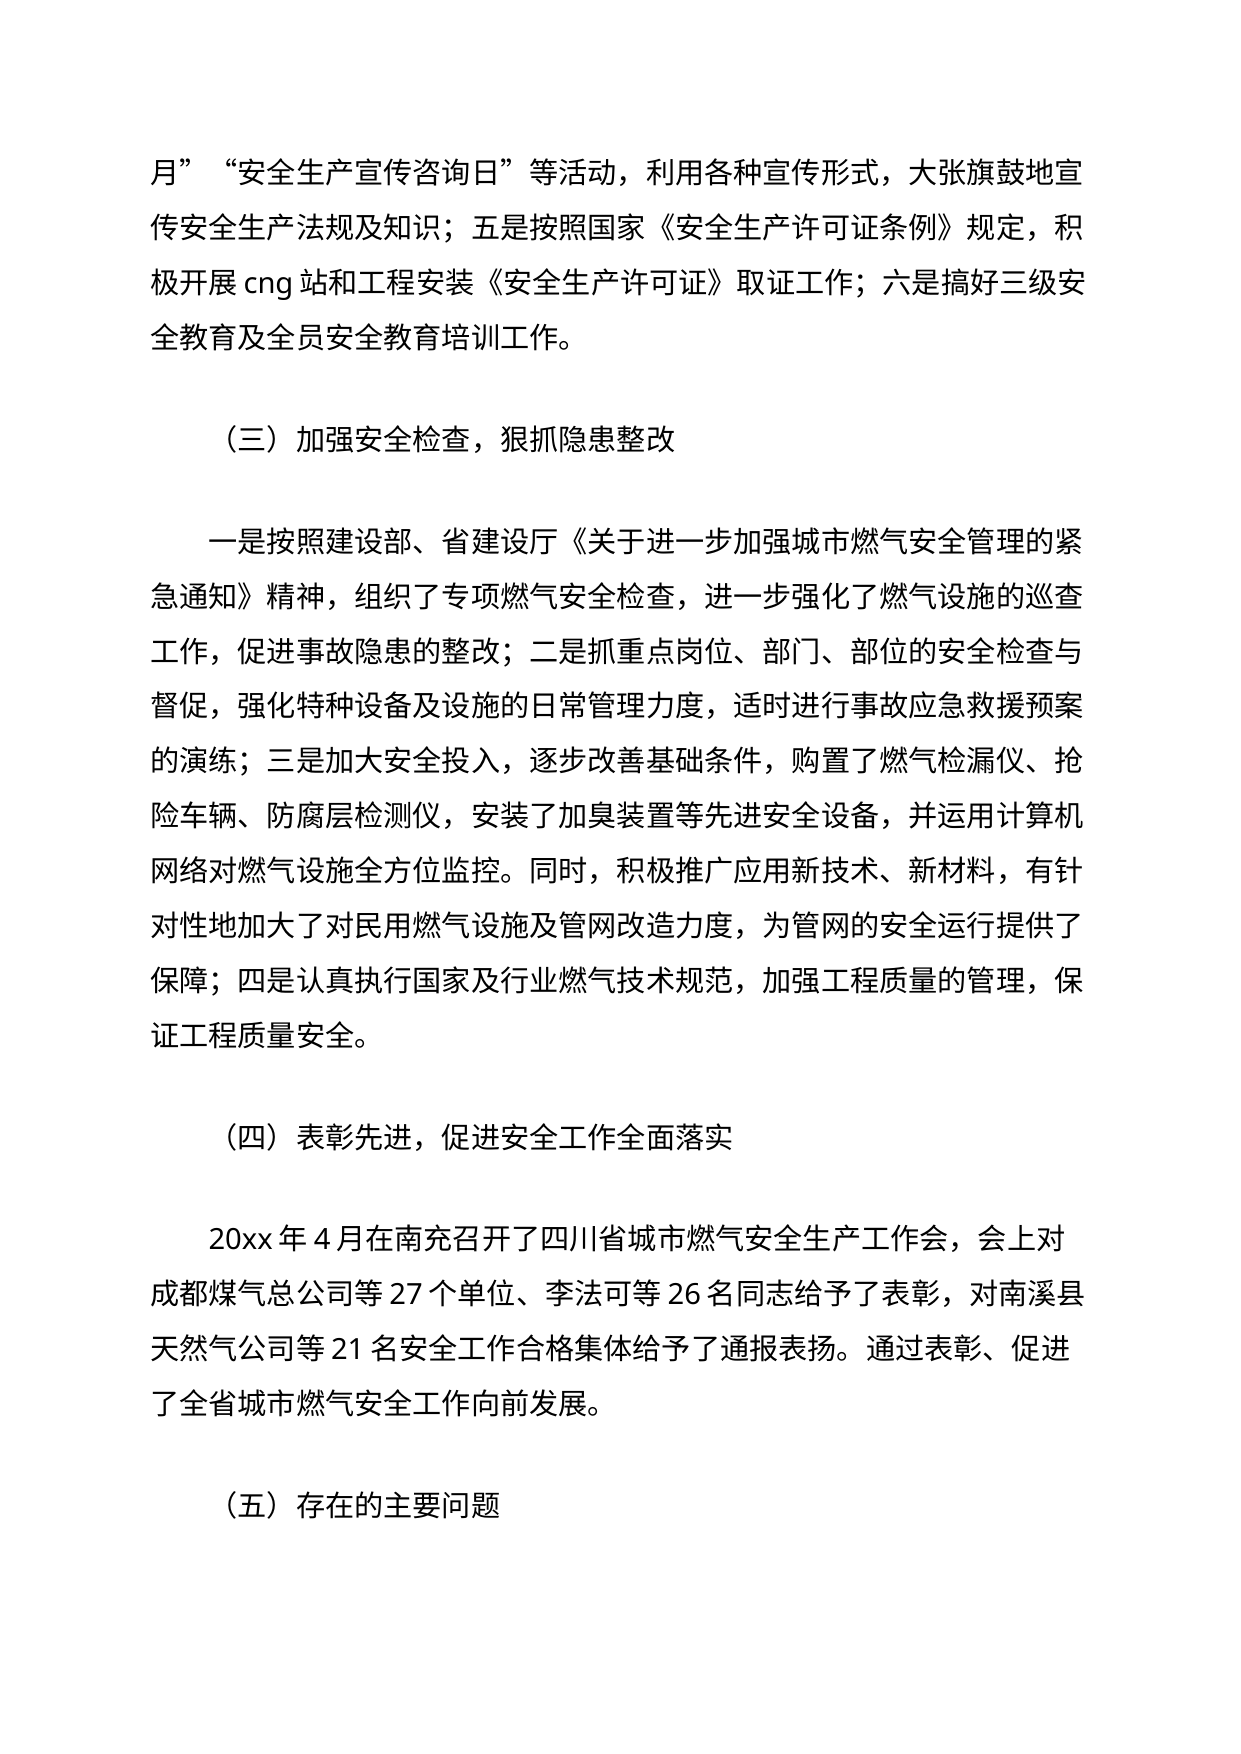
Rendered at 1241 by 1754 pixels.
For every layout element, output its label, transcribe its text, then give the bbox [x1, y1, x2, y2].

text （五）存在的主要问题 [150, 1483, 1090, 1525]
text 20xx年4月在南充召开了四川省城市燃气安全生产工作会，会上对成都煤气总公司等27个单位、李法可等26名同志给予了表彰，对南溪县天然气公司等21名安全工作合格集体给予了通报表扬。通过表彰、促进了全省城市燃气安全工作向前发展。 [150, 1216, 1090, 1423]
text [150, 150, 1090, 357]
text （四）表彰先进，促进安全工作全面落实 [150, 1114, 1090, 1156]
text （三）加强安全检查，狠抓隐患整改 [150, 417, 1090, 459]
text 一是按照建设部、省建设厅《关于进一步加强城市燃气安全管理的紧急通知》精神，组织了专项燃气安全检查，进一步强化了燃气设施的巡查工作，促进事故隐患的整改；二是抓重点岗位、部门、部位的安全检查与督促，强化特种设备及设施的日常管理力度，适时进行事故应急救援预案的演练；三是加大安全投入，逐步改善基础条件，购置了燃气检漏仪、抢险车辆、防腐层检测仪，安装了加臭装置等先进安全设备，并运用计算机网络对燃气设施全方位监控。同时，积极推广应用新技术、新材料，有针对性地加大了对民用燃气设施及管网改造力度，为管网的安全运行提供了保障；四是认真执行国家及行业燃气技术规范，加强工程质量的管理，保证工程质量安全。 [150, 518, 1090, 1055]
